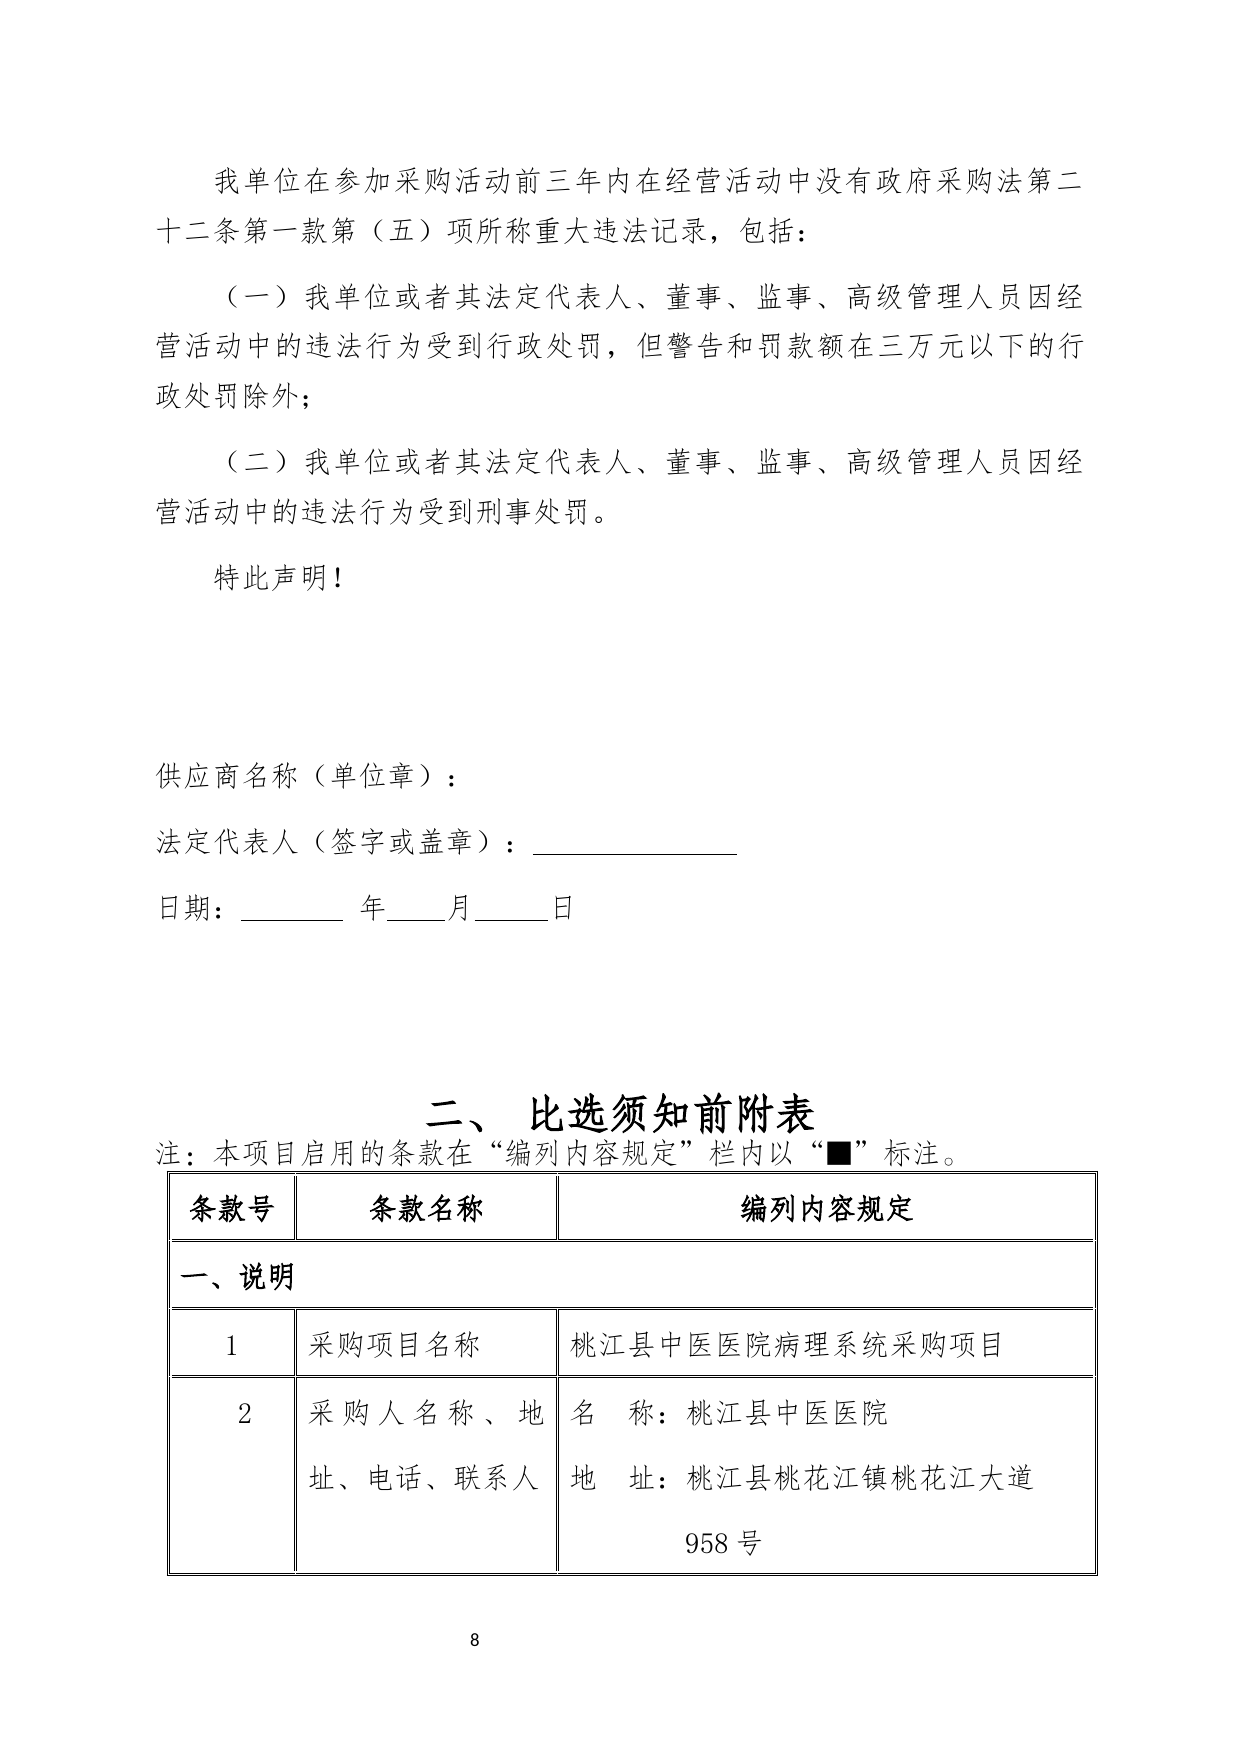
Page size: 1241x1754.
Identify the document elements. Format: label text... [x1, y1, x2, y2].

table_header 条款号 [170, 1174, 295, 1239]
table_header 编列内容规定 [557, 1174, 1095, 1239]
text （二）我单位或者其法定代表人、董事、监事、高级管理人员因经营活动中的违法行为受到刑事处罚。 [153, 443, 1087, 526]
table_cell 一、说明 [170, 1239, 1095, 1307]
table_cell 1 [170, 1307, 294, 1375]
text 法定代表人（签字或盖章）： [153, 823, 1087, 857]
text 注：本项目启用的条款在“编列内容规定”栏内以“■”标注。 [153, 1138, 1087, 1171]
table_cell 2 [168, 1375, 295, 1573]
text 我单位在参加采购活动前三年内在经营活动中没有政府采购法第二十二条第一款第（五）项所称重大违法记录，包括： [153, 162, 1087, 245]
text 供应商名称（单位章）： [153, 757, 1087, 791]
table_cell 桃江县中医医院病理系统采购项目 [559, 1307, 1095, 1375]
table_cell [557, 1375, 1096, 1573]
text 特此声明！ [153, 559, 1087, 592]
text （一）我单位或者其法定代表人、董事、监事、高级管理人员因经营活动中的违法行为受到行政处罚，但警告和罚款额在三万元以下的行政处罚除外； [153, 278, 1087, 411]
subtitle 二、 比选须知前附表 [153, 1092, 1087, 1138]
text 日期： 年 月 日 [153, 889, 1087, 923]
table_cell 采购项目名称 [297, 1310, 556, 1375]
table_cell 采购人名称、地址、电话、联系人 [295, 1378, 557, 1573]
table_header 条款名称 [295, 1174, 557, 1239]
